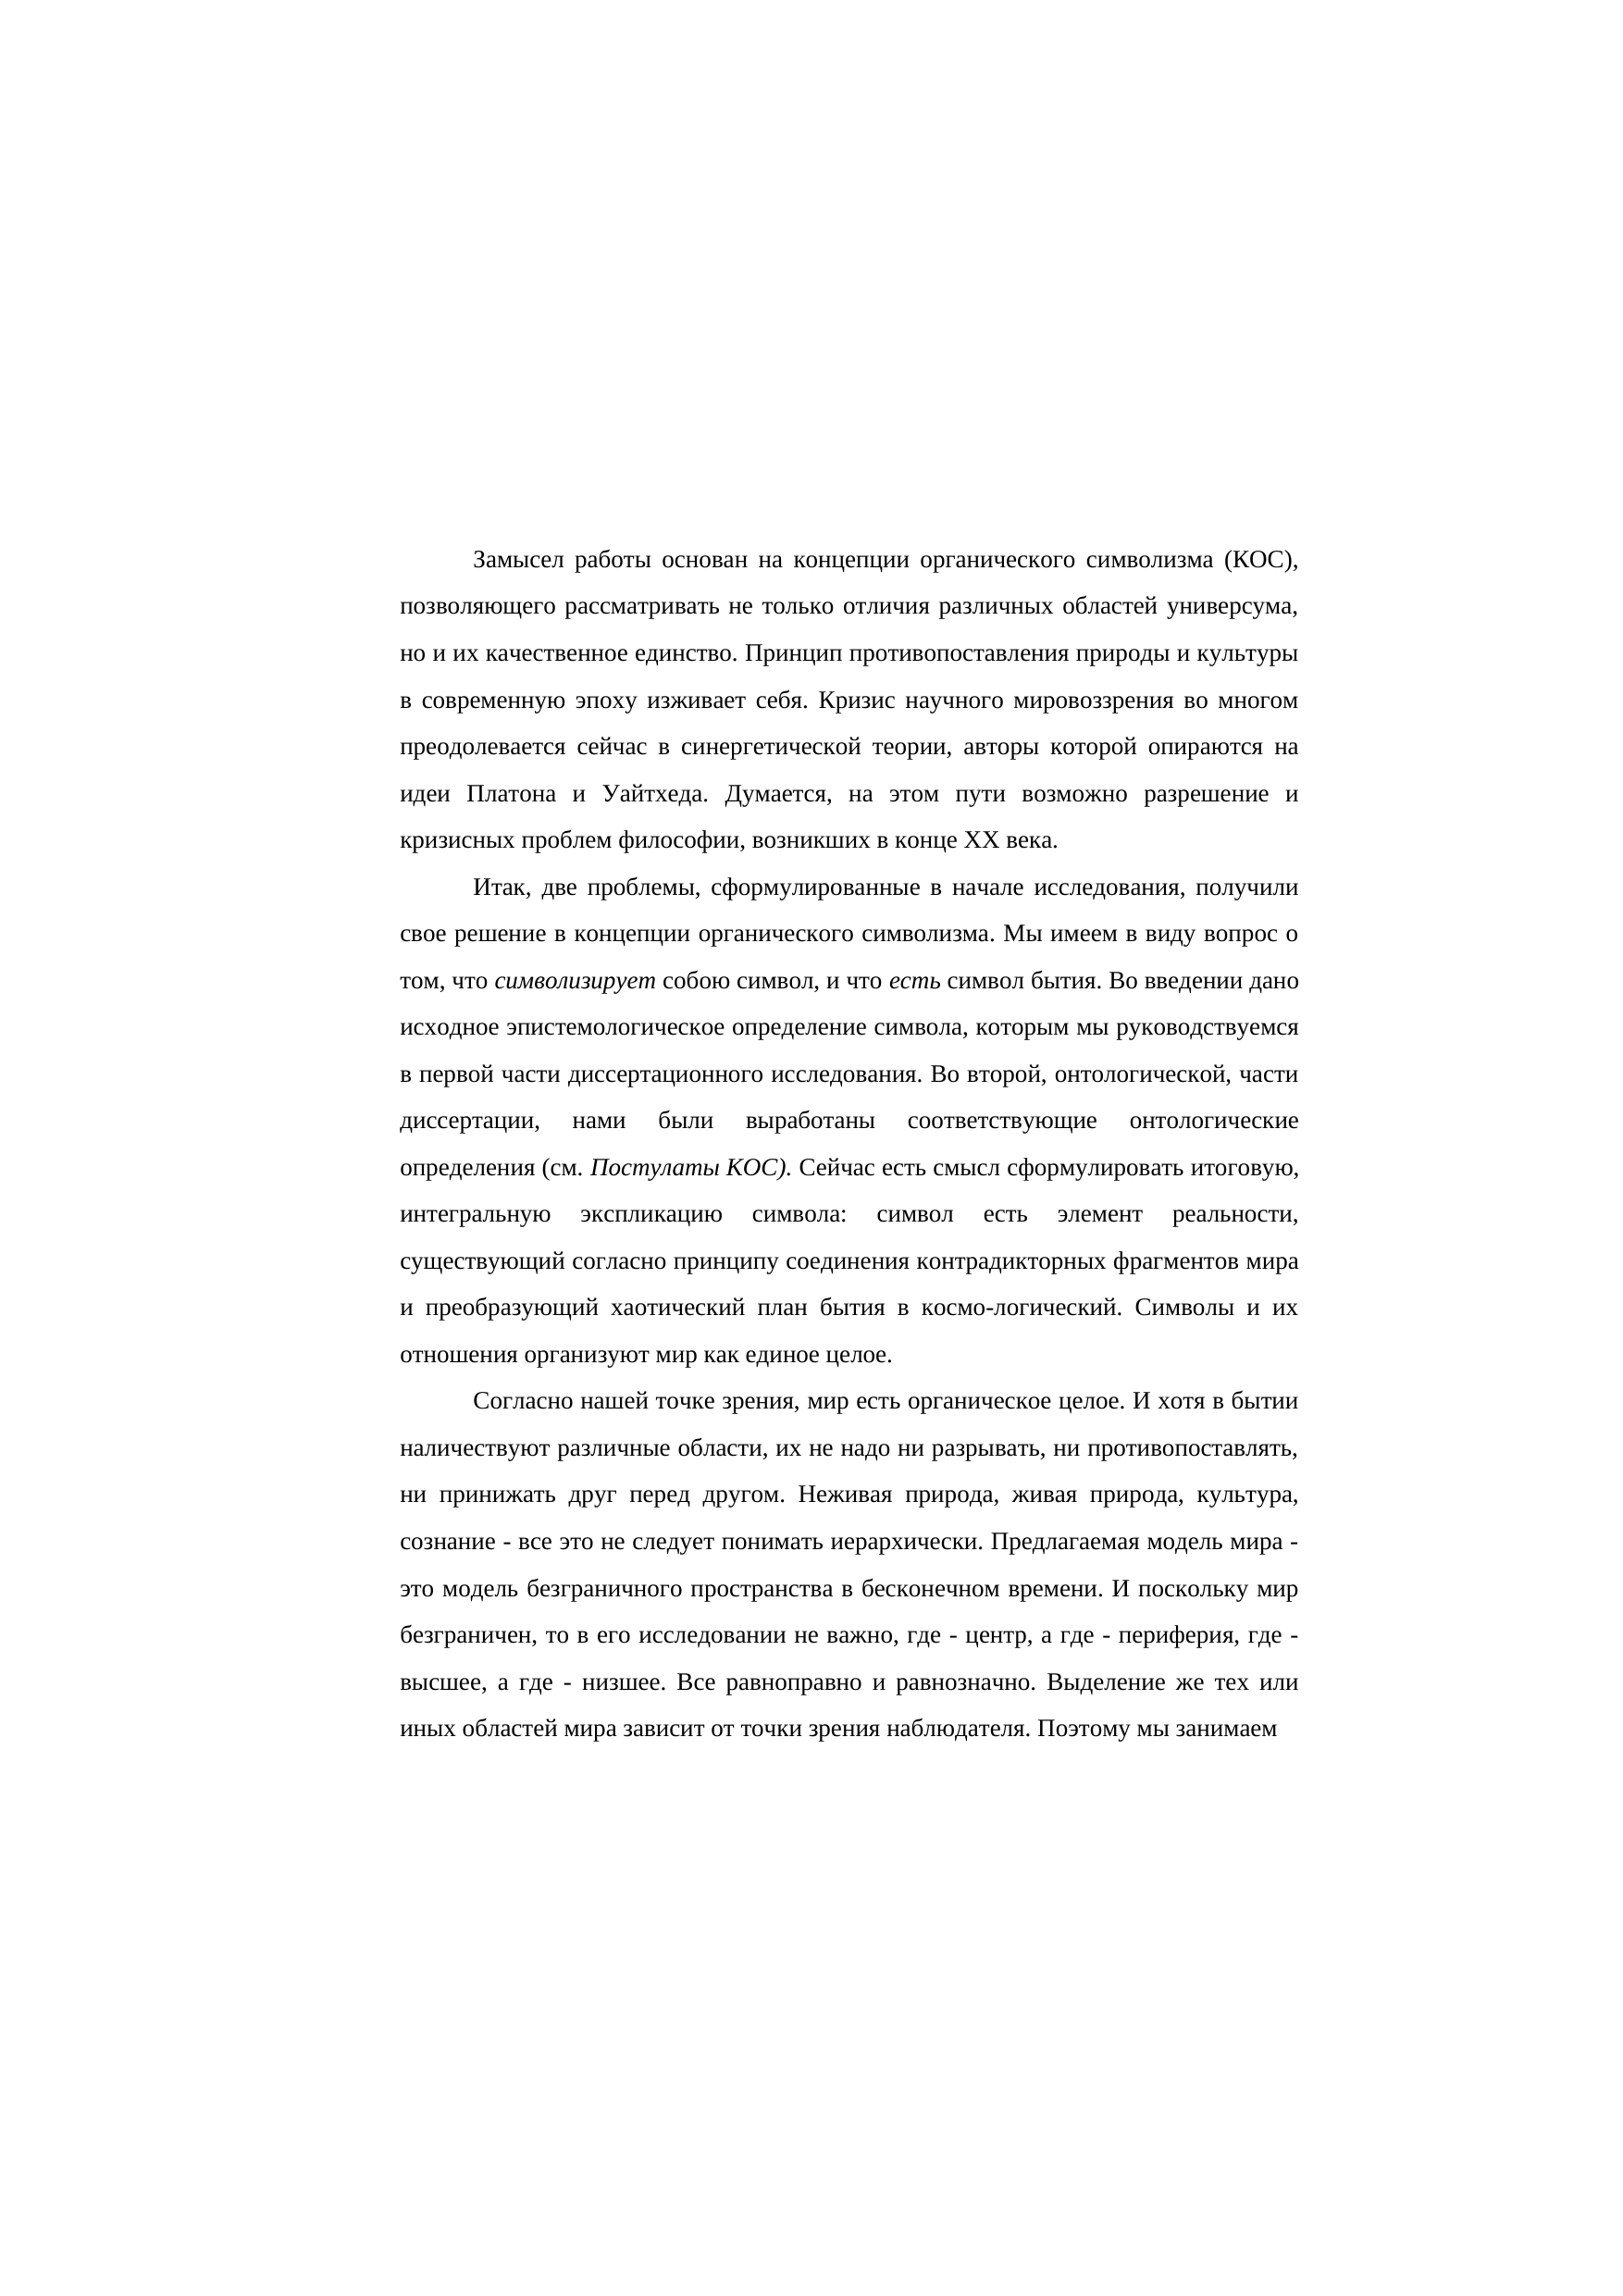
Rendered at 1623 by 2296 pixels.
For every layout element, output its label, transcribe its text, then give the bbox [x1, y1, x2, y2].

text Итак, две проблемы, сформулированные в начале исследования, получили свое решение в концепции органического символизма. Мы имеем в виду вопрос о том, что символизирует собою символ, и что есть символ бытия. Во введении дано исходное эпистемологическое определение символа, которым мы руководствуемся в первой части диссертационного исследования. Во второй, онтологической, части диссертации, нами были выработаны соответствующие онтологические определения (см. Постулаты КОС). Сейчас есть смысл сформулировать итоговую, интегральную экспликацию символа: символ есть элемент реальности, существующий согласно принципу соединения контрадикторных фрагментов мира и преобразующий хаотический план бытия в космо-логический. Символы и их отношения организуют мир как единое целое. [400, 858, 1300, 1371]
text Замысел работы основан на концепции органического символизма (КОС), позволяющего рассматривать не только отличия различных областей универсума, но и их качественное единство. Принцип противопоставления природы и культуры в современную эпоху изживает себя. Кризис научного мировоззрения во многом преодолевается сейчас в синергетической теории, авторы которой опираются на идеи Платона и Уайтхеда. Думается, на этом пути возможно разрешение и кризисных проблем философии, возникших в конце XX века. [400, 530, 1300, 858]
text Согласно нашей точке зрения, мир есть органическое целое. И хотя в бытии наличествуют различные области, их не надо ни разрывать, ни противопоставлять, ни принижать друг перед другом. Неживая природа, живая природа, культура, сознание - все это не следует понимать иерархически. Предлагаемая модель мира - это модель безграничного пространства в бесконечном времени. И поскольку мир безграничен, то в его исследовании не важно, где - центр, а где - периферия, где - высшее, а где - низшее. Все равноправно и равнозначно. Выделение же тех или иных областей мира зависит от точки зрения наблюдателя. Поэтому мы занимаем [400, 1371, 1300, 1746]
